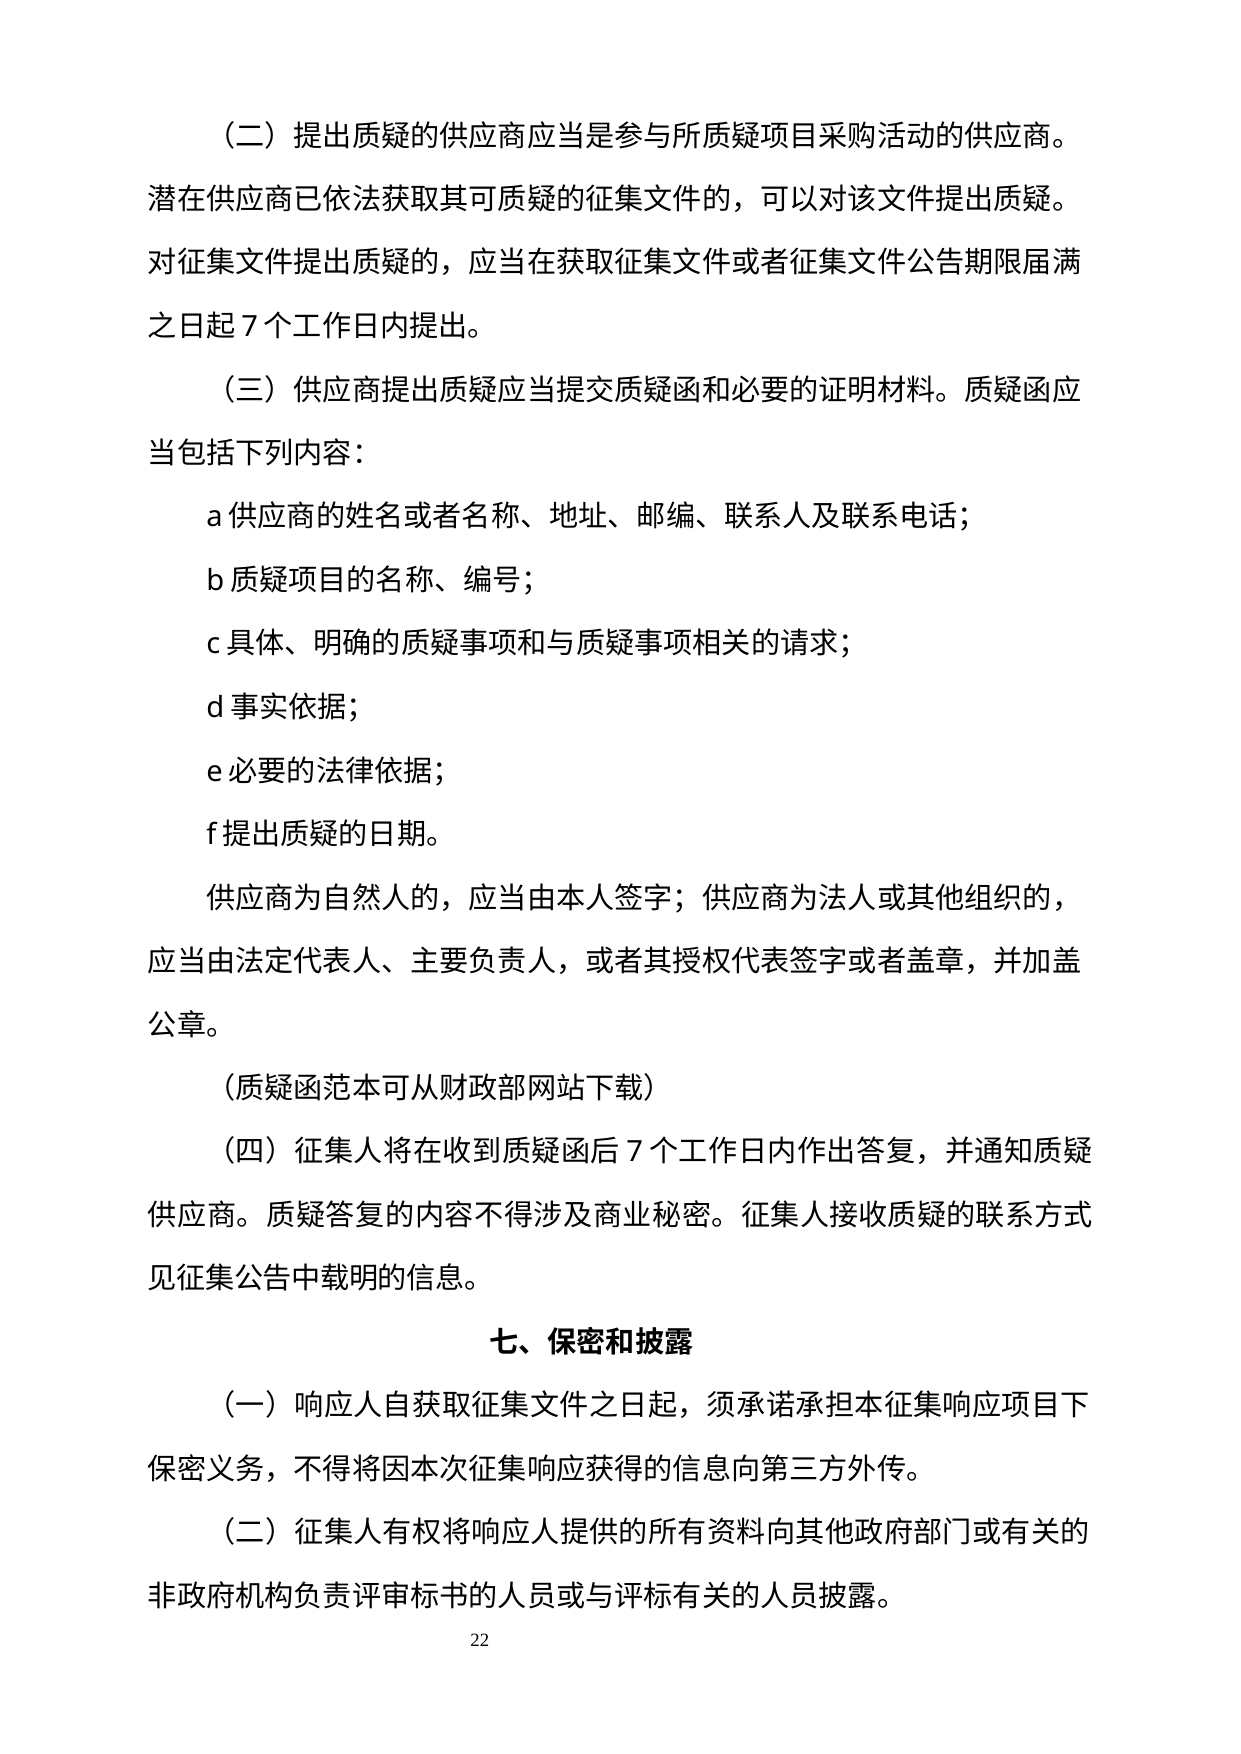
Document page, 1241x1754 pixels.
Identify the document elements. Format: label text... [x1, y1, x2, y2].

text c具体、明确的质疑事项和与质疑事项相关的请求； [148, 620, 1092, 662]
text d事实依据； [148, 683, 1092, 726]
text （质疑函范本可从财政部网站下载） [148, 1064, 1092, 1107]
text （二）提出质疑的供应商应当是参与所质疑项目采购活动的供应商。潜在供应商已依法获取其可质疑的征集文件的，可以对该文件提出质疑。对征集文件提出质疑的，应当在获取征集文件或者征集文件公告期限届满之日起7个工作日内提出。 [148, 112, 1092, 345]
text a供应商的姓名或者名称、地址、邮编、联系人及联系电话； [148, 493, 1092, 535]
text b质疑项目的名称、编号； [148, 556, 1092, 599]
text （二）征集人有权将响应人提供的所有资料向其他政府部门或有关的非政府机构负责评审标书的人员或与评标有关的人员披露。 [148, 1509, 1092, 1614]
text （四）征集人将在收到质疑函后7个工作日内作出答复，并通知质疑供应商。质疑答复的内容不得涉及商业秘密。征集人接收质疑的联系方式见征集公告中载明的信息。 [148, 1128, 1092, 1297]
text e必要的法律依据； [148, 747, 1092, 789]
text f提出质疑的日期。 [148, 811, 1092, 853]
text （一）响应人自获取征集文件之日起，须承诺承担本征集响应项目下保密义务，不得将因本次征集响应获得的信息向第三方外传。 [148, 1382, 1092, 1487]
text 供应商为自然人的，应当由本人签字；供应商为法人或其他组织的，应当由法定代表人、主要负责人，或者其授权代表签字或者盖章，并加盖公章。 [148, 874, 1092, 1043]
text （三）供应商提出质疑应当提交质疑函和必要的证明材料。质疑函应当包括下列内容： [148, 366, 1092, 472]
text 七、保密和披露 [148, 1318, 1034, 1361]
